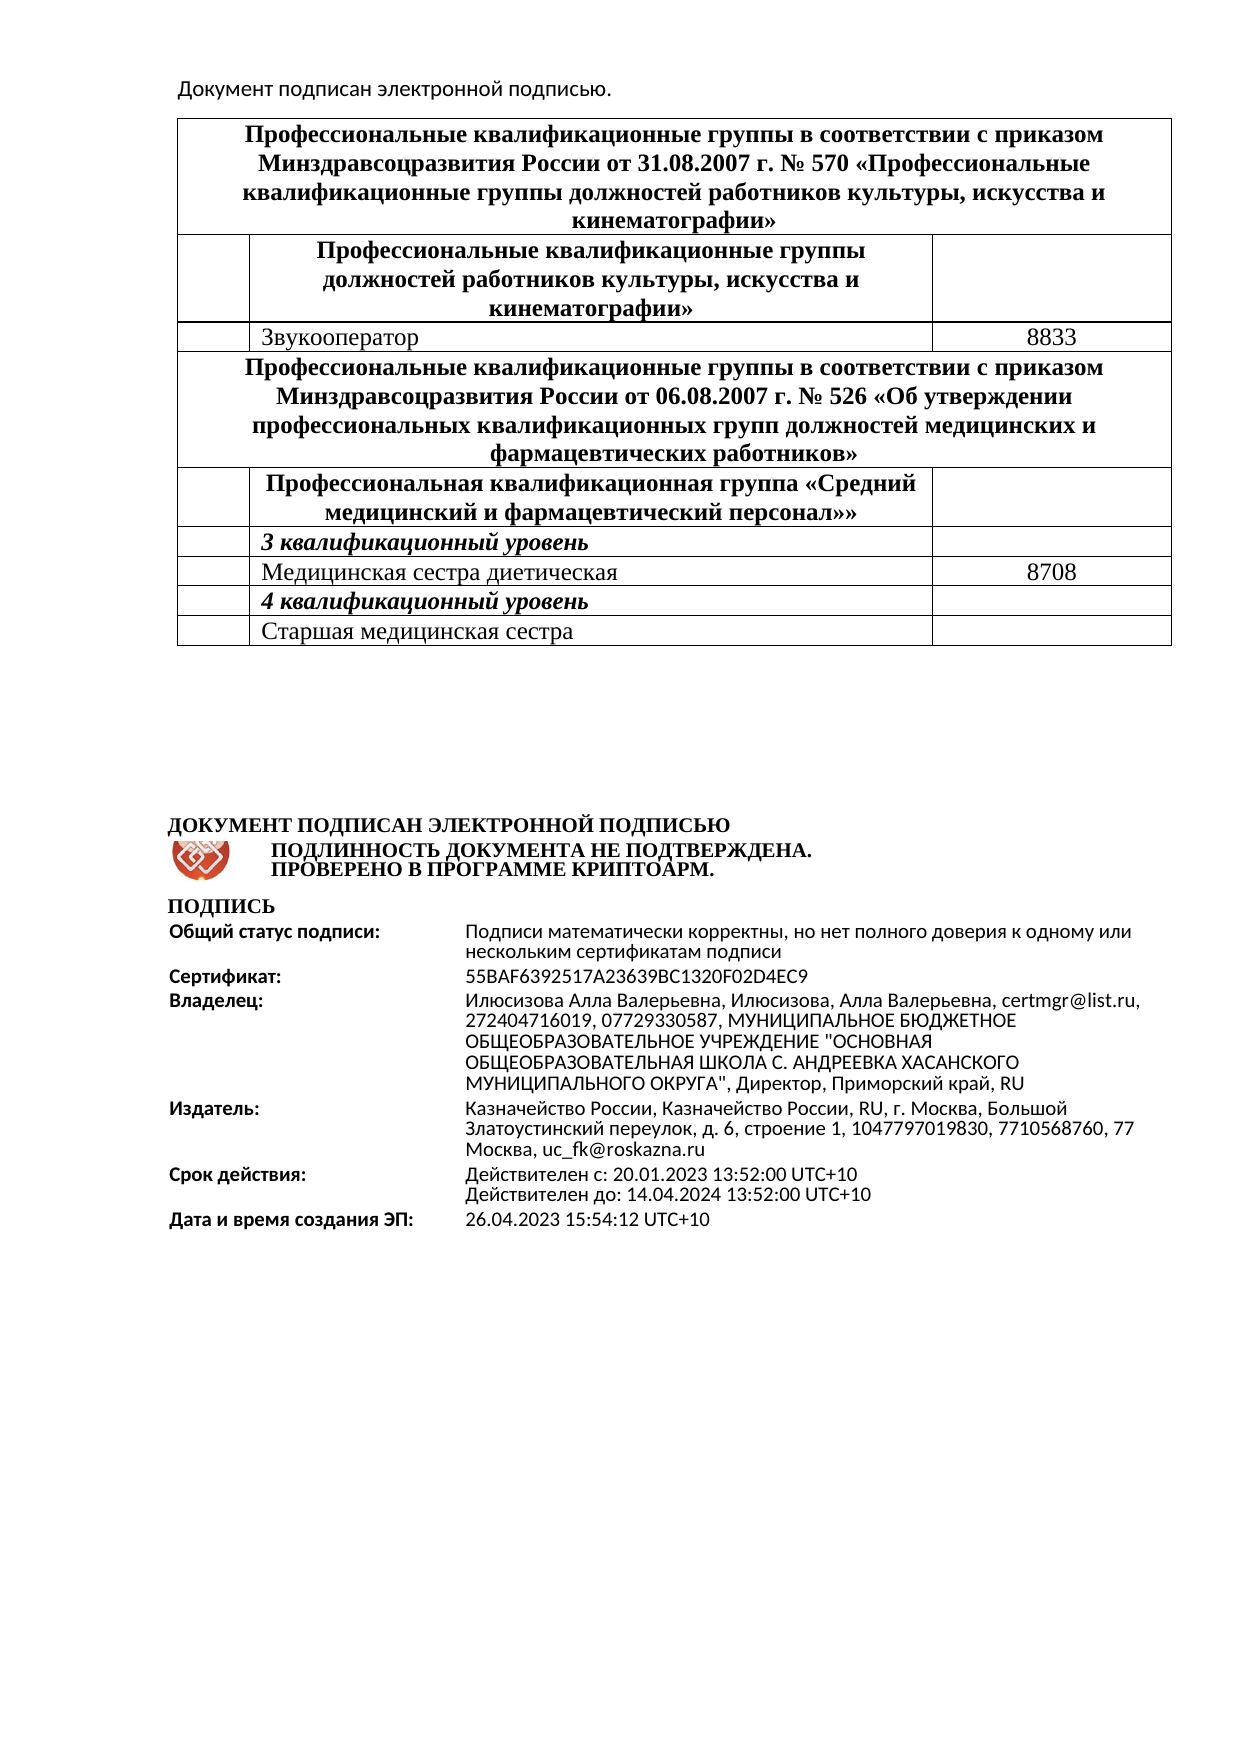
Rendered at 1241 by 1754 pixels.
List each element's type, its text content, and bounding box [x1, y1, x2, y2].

table_cell Профессиональные квалификационные группы в соответствии с приказом Минздравсоцразвития России от 31.08.2007 г. № 570 «Профессиональные квалификационные группы должностей работников культуры, искусства и кинематографии» [178, 119, 1171, 234]
table_cell [166, 919, 1150, 1233]
table_cell [933, 468, 1171, 526]
table_cell [178, 586, 249, 615]
table_cell [178, 527, 249, 556]
table_cell 8708 [933, 557, 1171, 585]
table_cell Профессиональные квалификационные группы должностей работников культуры, искусства и кинематографии» [250, 235, 932, 321]
table_header ДОКУМЕНТ ПОДПИСАН ЭЛЕКТРОННОЙ ПОДПИСЬЮ [166, 816, 1150, 838]
table_cell [178, 235, 249, 321]
table_cell [933, 235, 1171, 321]
table_cell [166, 839, 1150, 896]
table_cell [178, 557, 249, 585]
table_cell [933, 586, 1171, 615]
table_cell Звукооператор [250, 323, 932, 351]
table_cell 4 квалификационный уровень [250, 586, 932, 615]
table_cell [933, 527, 1171, 556]
table_cell Старшая медицинская сестра [250, 616, 932, 645]
table_cell Профессиональная квалификационная группа «Средний медицинский и фармацевтический персонал»» [250, 468, 932, 526]
picture [169, 841, 232, 883]
table_cell 8833 [933, 323, 1171, 351]
table_cell Медицинская сестра диетическая [250, 557, 932, 585]
table_cell [178, 616, 249, 645]
table_cell [178, 323, 249, 351]
table_cell ПОДПИСЬ [166, 896, 1150, 919]
table_cell 3 квалификационный уровень [250, 527, 932, 556]
table_cell [178, 468, 249, 526]
table_cell Профессиональные квалификационные группы в соответствии с приказом Минздравсоцразвития России от 06.08.2007 г. № 526 «Об утверждении профессиональных квалификационных групп должностей медицинских и фармацевтических работников» [178, 352, 1171, 467]
table_cell [933, 616, 1171, 645]
